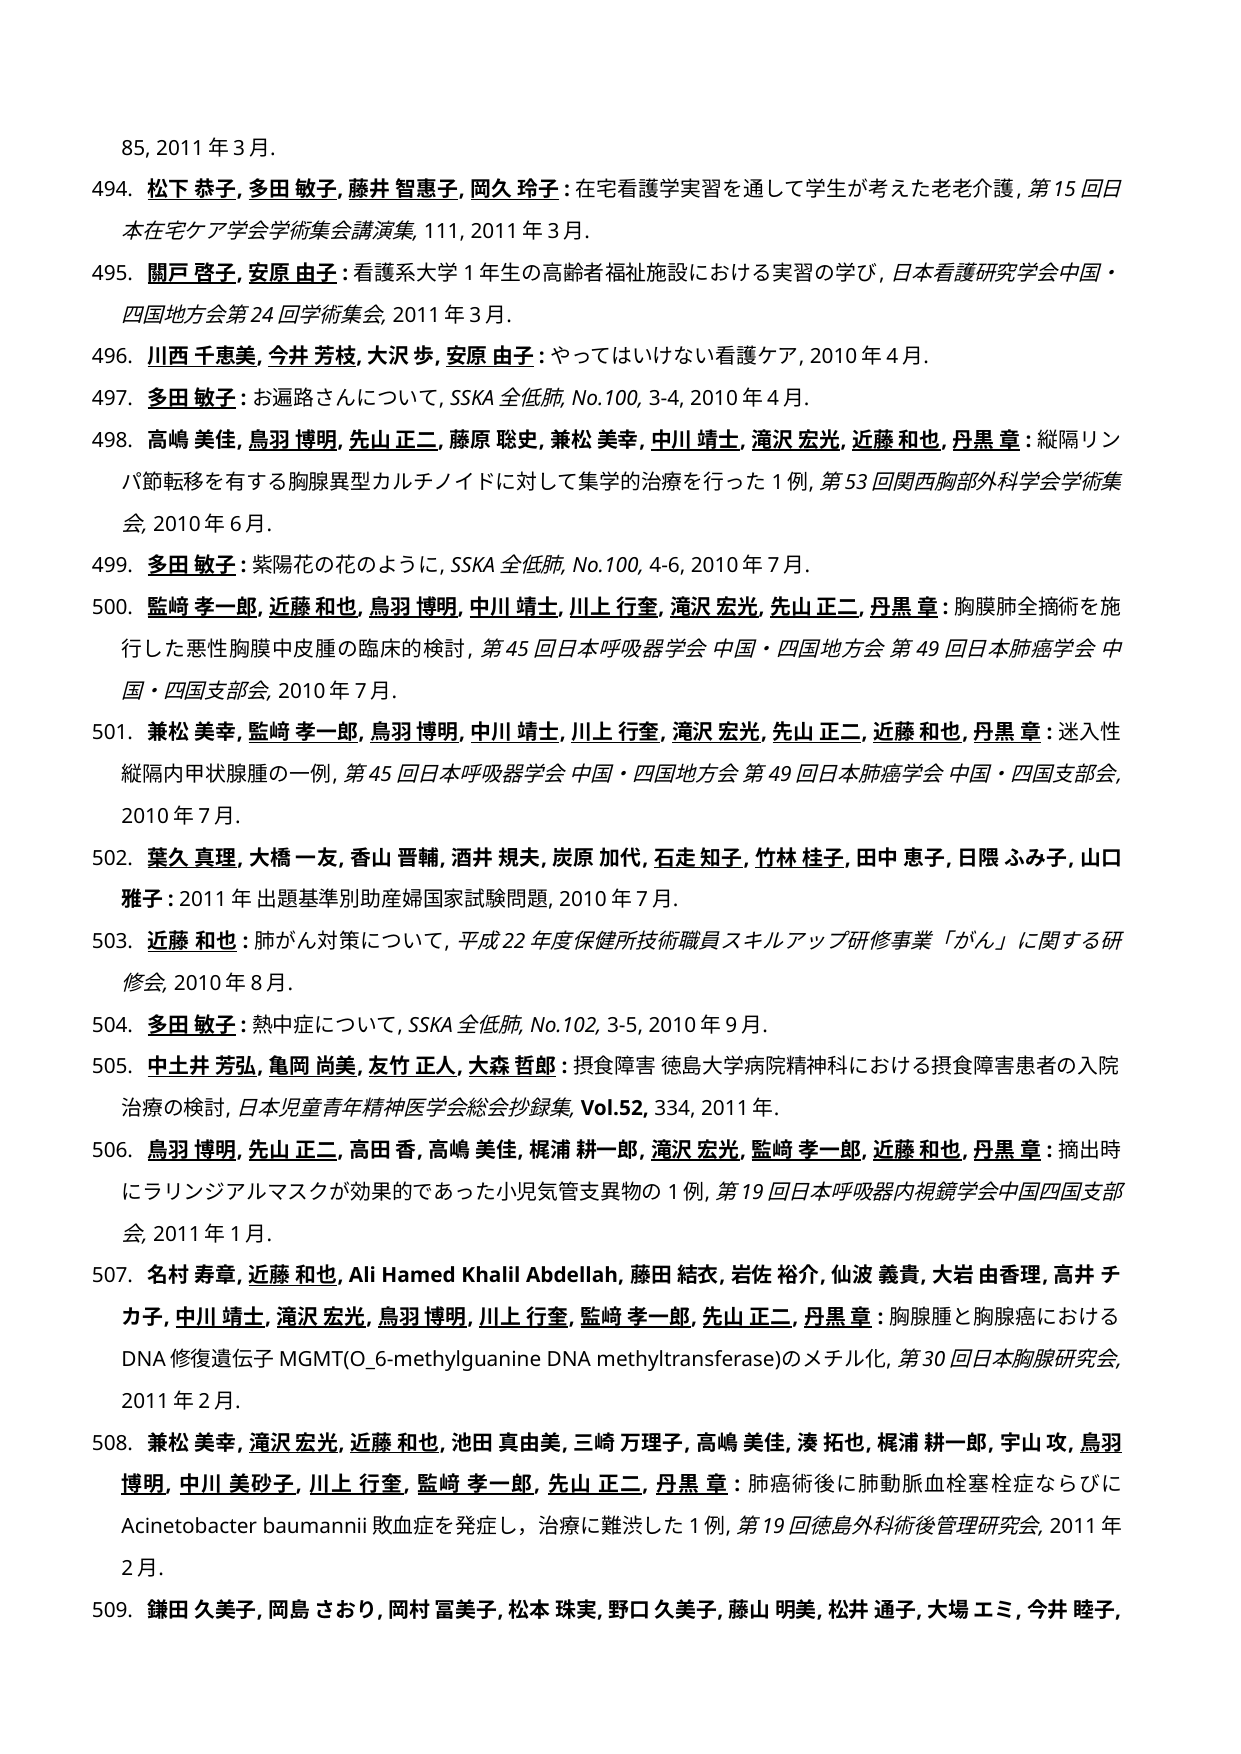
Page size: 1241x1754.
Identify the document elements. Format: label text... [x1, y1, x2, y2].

list 高嶋 美佳, 鳥羽 博明, 先山 正二, 藤原 聡史, 兼松 美幸, 中川 靖士, 滝沢 宏光, 近藤 和也, 丹黒 章 : 縦隔リンパ節転移を有する胸腺異型カルチノイドに対して集学的治療を行った1例, 第53回関西胸部外科学会学術集会, 2010年6月. [92, 417, 1122, 543]
list 監﨑 孝一郎, 近藤 和也, 鳥羽 博明, 中川 靖士, 川上 行奎, 滝沢 宏光, 先山 正二, 丹黒 章 : 胸膜肺全摘術を施行した悪性胸膜中皮腫の臨床的検討, 第45回日本呼吸器学会 中国・四国地方会 第49回日本肺癌学会 中国・四国支部会, 2010年7月. [92, 584, 1122, 710]
list 中土井 芳弘, 亀岡 尚美, 友竹 正人, 大森 哲郎 : 摂食障害 徳島大学病院精神科における摂食障害患者の入院治療の検討, 日本児童青年精神医学会総会抄録集, Vol.52, 334, 2011年. [92, 1044, 1122, 1128]
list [92, 1587, 1122, 1629]
list 名村 寿章, 近藤 和也, Ali Hamed Khalil Abdellah, 藤田 結衣, 岩佐 裕介, 仙波 義貴, 大岩 由香理, 高井 チカ子, 中川 靖士, 滝沢 宏光, 鳥羽 博明, 川上 行奎, 監﨑 孝一郎, 先山 正二, 丹黒 章 : 胸腺腫と胸腺癌におけるDNA修復遺伝子MGMT(O_6-methylguanine DNA methyltransferase)のメチル化, 第30回日本胸腺研究会, 2011年2月. [92, 1253, 1122, 1420]
list 近藤 和也 : 肺がん対策について, 平成22年度保健所技術職員スキルアップ研修事業「がん」に関する研修会, 2010年8月. [92, 919, 1122, 1002]
list 多田 敏子 : 紫陽花の花のように, SSKA全低肺, No.100, 4-6, 2010年7月. [92, 543, 1122, 584]
list 兼松 美幸, 監﨑 孝一郎, 鳥羽 博明, 中川 靖士, 川上 行奎, 滝沢 宏光, 先山 正二, 近藤 和也, 丹黒 章 : 迷入性縦隔内甲状腺腫の一例, 第45回日本呼吸器学会 中国・四国地方会 第49回日本肺癌学会 中国・四国支部会, 2010年7月. [92, 710, 1122, 835]
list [92, 125, 1122, 167]
list 鳥羽 博明, 先山 正二, 高田 香, 高嶋 美佳, 梶浦 耕一郎, 滝沢 宏光, 監﨑 孝一郎, 近藤 和也, 丹黒 章 : 摘出時にラリンジアルマスクが効果的であった小児気管支異物の1例, 第19回日本呼吸器内視鏡学会中国四国支部会, 2011年1月. [92, 1128, 1122, 1253]
list 多田 敏子 : 熱中症について, SSKA全低肺, No.102, 3-5, 2010年9月. [92, 1002, 1122, 1044]
list 多田 敏子 : お遍路さんについて, SSKA全低肺, No.100, 3-4, 2010年4月. [92, 376, 1122, 417]
list 關戸 啓子, 安原 由子 : 看護系大学1年生の高齢者福祉施設における実習の学び, 日本看護研究学会中国・四国地方会第24回学術集会, 2011年3月. [92, 250, 1122, 334]
list 兼松 美幸, 滝沢 宏光, 近藤 和也, 池田 真由美, 三崎 万理子, 高嶋 美佳, 湊 拓也, 梶浦 耕一郎, 宇山 攻, 鳥羽 博明, 中川 美砂子, 川上 行奎, 監﨑 孝一郎, 先山 正二, 丹黒 章 : 肺癌術後に肺動脈血栓塞栓症ならびにAcinetobacter baumannii敗血症を発症し，治療に難渋した1例, 第19回徳島外科術後管理研究会, 2011年2月. [92, 1420, 1122, 1587]
list 葉久 真理, 大橋 一友, 香山 晋輔, 酒井 規夫, 炭原 加代, 石走 知子, 竹林 桂子, 田中 恵子, 日隈 ふみ子, 山口 雅子 : 2011年 出題基準別助産婦国家試験問題, 2010年7月. [92, 835, 1122, 919]
list 川西 千恵美, 今井 芳枝, 大沢 歩, 安原 由子 : やってはいけない看護ケア, 2010年4月. [92, 334, 1122, 376]
list 松下 恭子, 多田 敏子, 藤井 智惠子, 岡久 玲子 : 在宅看護学実習を通して学生が考えた老老介護, 第15回日本在宅ケア学会学術集会講演集, 111, 2011年3月. [92, 167, 1122, 250]
